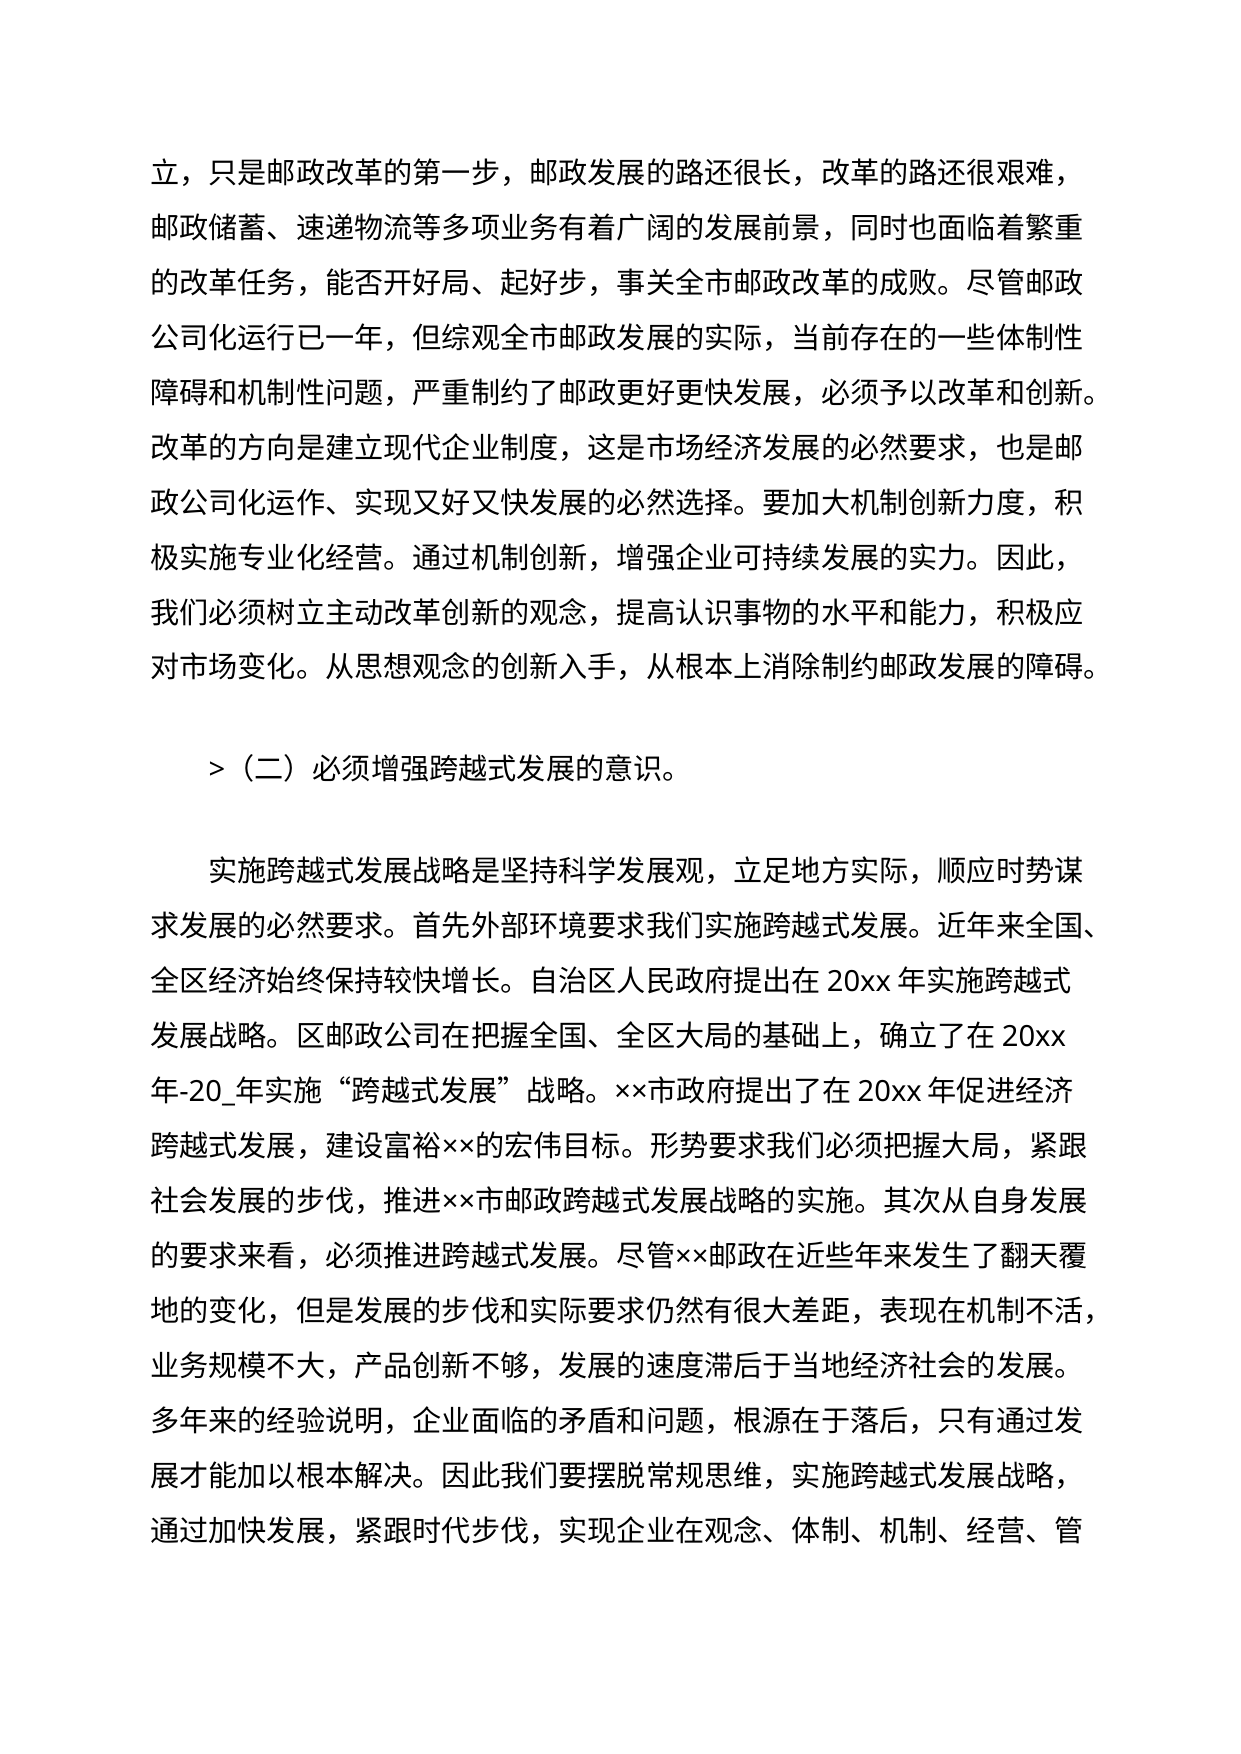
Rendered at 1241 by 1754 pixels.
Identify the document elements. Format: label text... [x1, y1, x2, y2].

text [150, 848, 1090, 1549]
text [150, 150, 1090, 686]
text >（二）必须增强跨越式发展的意识。 [150, 746, 1090, 788]
